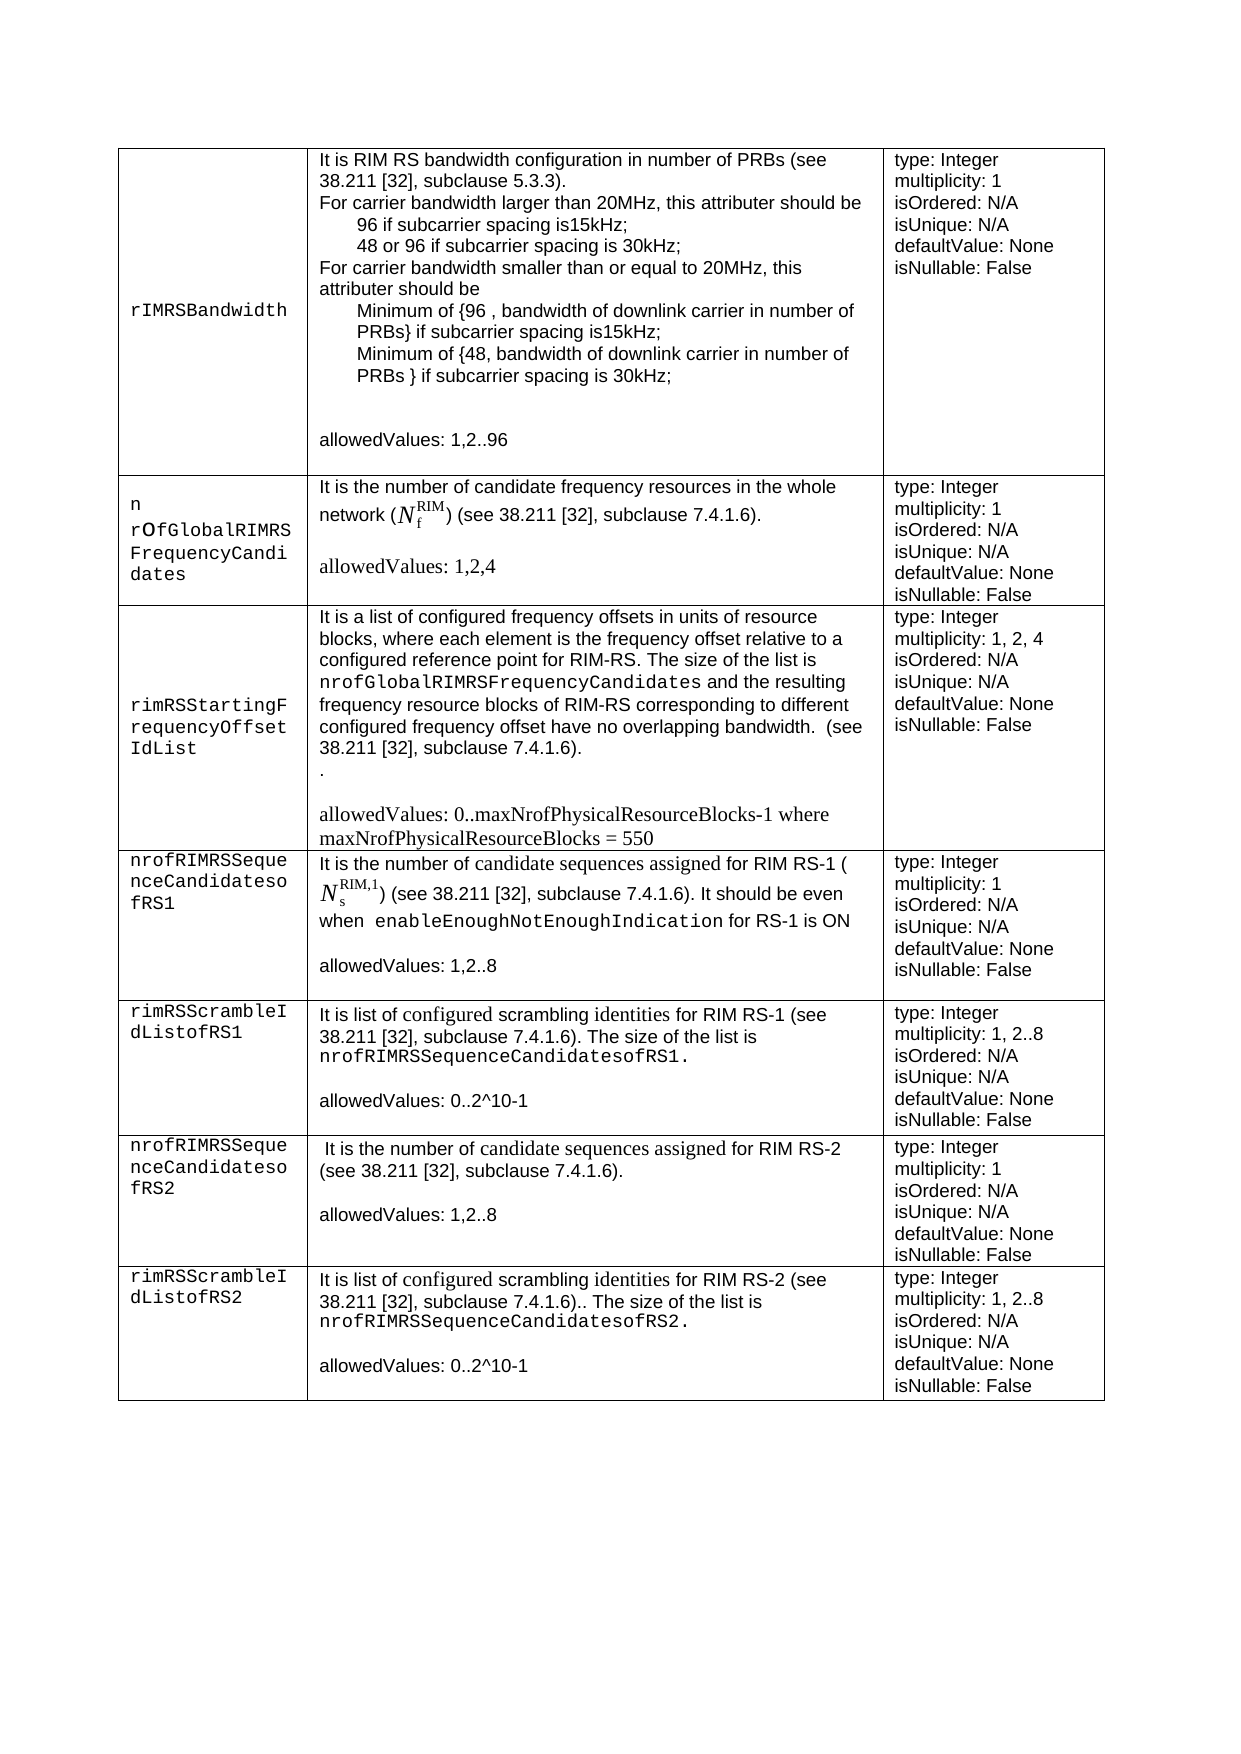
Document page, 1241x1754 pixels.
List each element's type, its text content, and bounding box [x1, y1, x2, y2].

table_cell It is RIM RS bandwidth configuration in number of PRBs (see 38.211 [32], subclause 5.3.3). For carrier bandwidth larger than 20MHz, this attributer should be 96 if subcarrier spacing is15kHz; 48 or 96 if subcarrier spacing is 30kHz; For carrier bandwidth smaller than or equal to 20MHz, this attributer should be Minimum of {96 , bandwidth of downlink carrier in number of PRBs} if subcarrier spacing is15kHz; Minimum of {48, bandwidth of downlink carrier in number of PRBs } if subcarrier spacing is 30kHz; allowedValues: 1,2..96 [308, 149, 883, 475]
table_cell rimRSStartingFrequencyOffsetIdList [119, 606, 307, 850]
table_cell type: Integer multiplicity: 1 isOrdered: N/A isUnique: N/A defaultValue: None isNullable: False [884, 851, 1104, 1000]
table_cell rimRSScrambleIdListofRS2 [119, 1267, 307, 1400]
table_cell type: Integer multiplicity: 1 isOrdered: N/A isUnique: N/A defaultValue: None isNullable: False [884, 1136, 1104, 1266]
table_cell rIMRSBandwidth [119, 149, 307, 475]
table_cell It is the number of candidate sequences assigned for RIM RS-1 () (see 38.211 [32], subclause 7.4.1.6). It should be even when enableEnoughNotEnoughIndication for RS-1 is ON allowedValues: 1,2..8 [308, 851, 883, 1000]
table_cell type: Integer multiplicity: 1, 2, 4 isOrdered: N/A isUnique: N/A defaultValue: None isNullable: False [884, 606, 1104, 850]
table_cell type: Integer multiplicity: 1, 2..8 isOrdered: N/A isUnique: N/A defaultValue: None isNullable: False [884, 1001, 1104, 1135]
table_cell nrofGlobalRIMRSFrequencyCandidates [119, 476, 307, 605]
table_cell It is list of configured scrambling identities for RIM RS-2 (see 38.211 [32], subclause 7.4.1.6).. The size of the list is nrofRIMRSSequenceCandidatesofRS2. allowedValues: 0..2^10-1 [308, 1267, 883, 1400]
table_cell nrofRIMRSSequenceCandidatesofRS2 [119, 1136, 307, 1266]
table_cell rimRSScrambleIdListofRS1 [119, 1001, 307, 1135]
table_cell It is a list of configured frequency offsets in units of resource blocks, where each element is the frequency offset relative to a configured reference point for RIM-RS. The size of the list is nrofGlobalRIMRSFrequencyCandidates and the resulting frequency resource blocks of RIM-RS corresponding to different configured frequency offset have no overlapping bandwidth. (see 38.211 [32], subclause 7.4.1.6). . allowedValues: 0..maxNrofPhysicalResourceBlocks-1 where maxNrofPhysicalResourceBlocks = 550 [308, 606, 883, 850]
table_cell It is the number of candidate frequency resources in the whole network () (see 38.211 [32], subclause 7.4.1.6). allowedValues: 1,2,4 [308, 476, 883, 605]
table_cell type: Integer multiplicity: 1 isOrdered: N/A isUnique: N/A defaultValue: None isNullable: False [884, 476, 1104, 605]
table_cell nrofRIMRSSequenceCandidatesofRS1 [119, 851, 307, 1000]
table_cell It is the number of candidate sequences assigned for RIM RS-2 (see 38.211 [32], subclause 7.4.1.6). allowedValues: 1,2..8 [308, 1136, 883, 1266]
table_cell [884, 149, 1104, 475]
table_cell It is list of configured scrambling identities for RIM RS-1 (see 38.211 [32], subclause 7.4.1.6). The size of the list is nrofRIMRSSequenceCandidatesofRS1. allowedValues: 0..2^10-1 [308, 1001, 883, 1135]
table_cell type: Integer multiplicity: 1, 2..8 isOrdered: N/A isUnique: N/A defaultValue: None isNullable: False [884, 1267, 1104, 1400]
